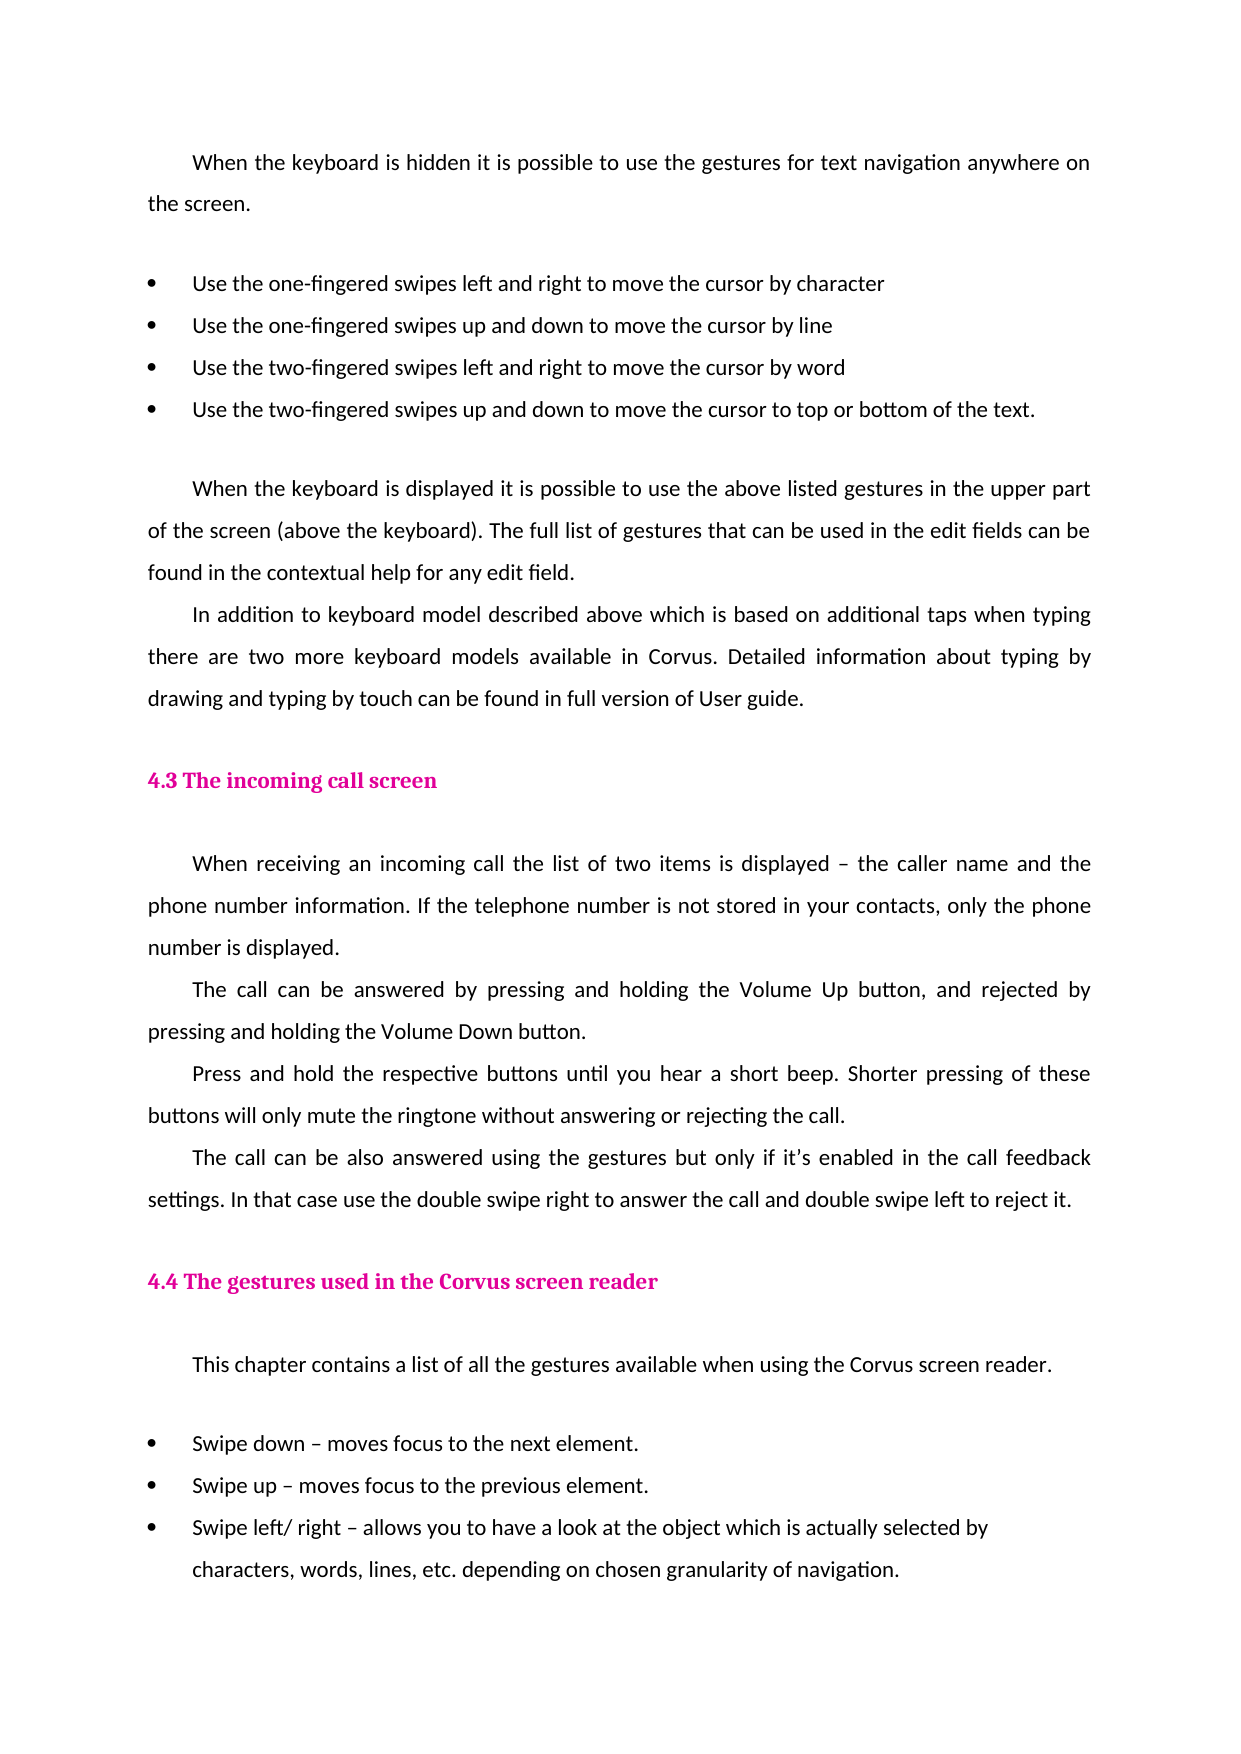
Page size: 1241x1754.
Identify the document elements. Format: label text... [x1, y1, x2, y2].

text Press and hold the respective buttons until you hear a short beep. Shorter pressing of these buttons will only mute the ringtone without answering or rejecting the call. [148, 1059, 1093, 1129]
subtitle The gestures used in the Corvus screen reader [148, 1269, 1093, 1295]
text The call can be also answered using the gestures but only if it’s enabled in the call feedback settings. In that case use the double swipe right to answer the call and double swipe left to reject it. [148, 1143, 1093, 1213]
text When receiving an incoming call the list of two items is displayed – the caller name and the phone number information. If the telephone number is not stored in your contacts, only the phone number is displayed. [148, 849, 1093, 961]
text When the keyboard is displayed it is possible to use the above listed gestures in the upper part of the screen (above the keyboard). The full list of gestures that can be used in the edit fields can be found in the contextual help for any edit field. [148, 474, 1093, 586]
list Use the two-fingered swipes left and right to move the cursor by word [148, 353, 1093, 381]
text This chapter contains a list of all the gestures available when using the Corvus screen reader. [148, 1350, 1093, 1378]
list Use the two-fingered swipes up and down to move the cursor to top or bottom of the text. [148, 395, 1093, 423]
text The call can be answered by pressing and holding the Volume Up button, and rejected by pressing and holding the Volume Down button. [148, 975, 1093, 1045]
list Use the one-fingered swipes up and down to move the cursor by line [148, 311, 1093, 339]
subtitle The incoming call screen [148, 768, 1093, 794]
list Swipe left/ right – allows you to have a look at the object which is actually selected by characters, words, lines, etc. depending on chosen granularity of navigation. [148, 1513, 1093, 1583]
text When the keyboard is hidden it is possible to use the gestures for text navigation anywhere on the screen. [148, 148, 1093, 218]
list Use the one-fingered swipes left and right to move the cursor by character [148, 269, 1093, 297]
list Swipe down – moves focus to the next element. [148, 1429, 1093, 1457]
text In addition to keyboard model described above which is based on additional taps when typing there are two more keyboard models available in Corvus. Detailed information about typing by drawing and typing by touch can be found in full version of User guide. [148, 600, 1093, 712]
list Swipe up – moves focus to the previous element. [148, 1471, 1093, 1499]
